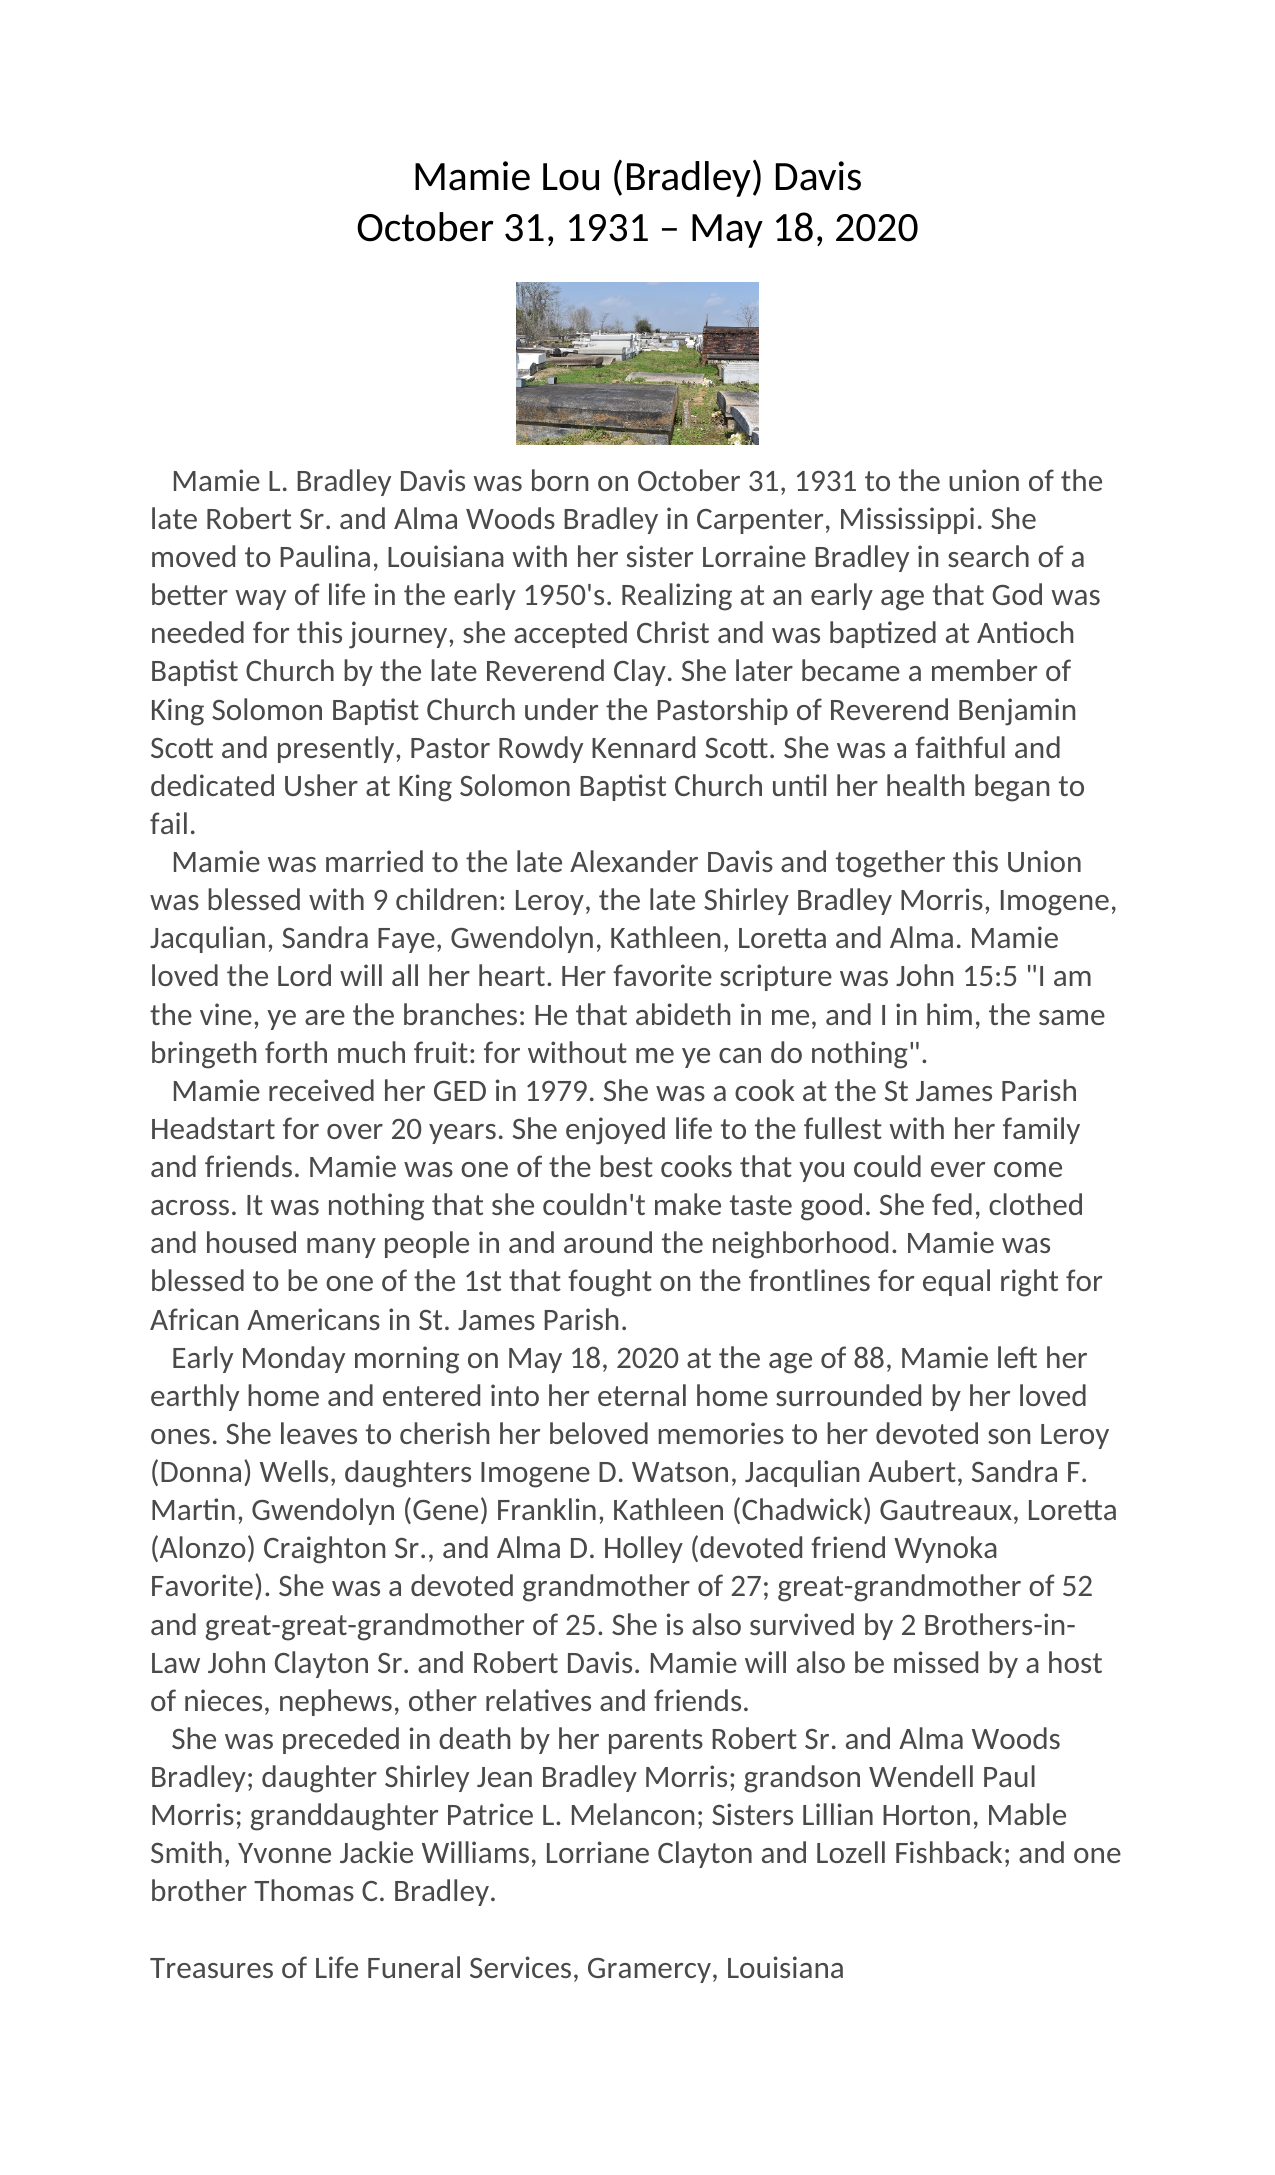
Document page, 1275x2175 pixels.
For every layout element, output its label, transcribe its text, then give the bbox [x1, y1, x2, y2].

picture [516, 282, 759, 445]
text October 31, 1931 – May 18, 2020 [150, 201, 1125, 252]
text Mamie received her GED in 1979. She was a cook at the St James Parish Headstart for over 20 years. She enjoyed life to the fullest with her family and friends. Mamie was one of the best cooks that you could ever come across. It was nothing that she couldn't make taste good. She fed, clothed and housed many people in and around the neighborhood. Mamie was blessed to be one of the 1st that fought on the frontlines for equal right for African Americans in St. James Parish. [150, 1071, 1125, 1338]
text Mamie Lou (Bradley) Davis [150, 150, 1125, 201]
text Treasures of Life Funeral Services, Gramercy, Louisiana [150, 1948, 1125, 1986]
text Mamie L. Bradley Davis was born on October 31, 1931 to the union of the late Robert Sr. and Alma Woods Bradley in Carpenter, Mississippi. She moved to Paulina, Louisiana with her sister Lorraine Bradley in search of a better way of life in the early 1950's. Realizing at an early age that God was needed for this journey, she accepted Christ and was baptized at Antioch Baptist Church by the late Reverend Clay. She later became a member of King Solomon Baptist Church under the Pastorship of Reverend Benjamin Scott and presently, Pastor Rowdy Kennard Scott. She was a faithful and dedicated Usher at King Solomon Baptist Church until her health began to fail. [150, 461, 1125, 842]
text She was preceded in death by her parents Robert Sr. and Alma Woods Bradley; daughter Shirley Jean Bradley Morris; grandson Wendell Paul Morris; granddaughter Patrice L. Melancon; Sisters Lillian Horton, Mable Smith, Yvonne Jackie Williams, Lorriane Clayton and Lozell Fishback; and one brother Thomas C. Bradley. [150, 1719, 1125, 1909]
text Early Monday morning on May 18, 2020 at the age of 88, Mamie left her earthly home and entered into her eternal home surrounded by her loved ones. She leaves to cherish her beloved memories to her devoted son Leroy (Donna) Wells, daughters Imogene D. Watson, Jacqulian Aubert, Sandra F. Martin, Gwendolyn (Gene) Franklin, Kathleen (Chadwick) Gautreaux, Loretta (Alonzo) Craighton Sr., and Alma D. Holley (devoted friend Wynoka Favorite). She was a devoted grandmother of 27; great-grandmother of 52 and great-great-grandmother of 25. She is also survived by 2 Brothers-in-Law John Clayton Sr. and Robert Davis. Mamie will also be missed by a host of nieces, nephews, other relatives and friends. [150, 1338, 1125, 1719]
text Mamie was married to the late Alexander Davis and together this Union was blessed with 9 children: Leroy, the late Shirley Bradley Morris, Imogene, Jacqulian, Sandra Faye, Gwendolyn, Kathleen, Loretta and Alma. Mamie loved the Lord will all her heart. Her favorite scripture was John 15:5 "I am the vine, ye are the branches: He that abideth in me, and I in him, the same bringeth forth much fruit: for without me ye can do nothing". [150, 842, 1125, 1071]
